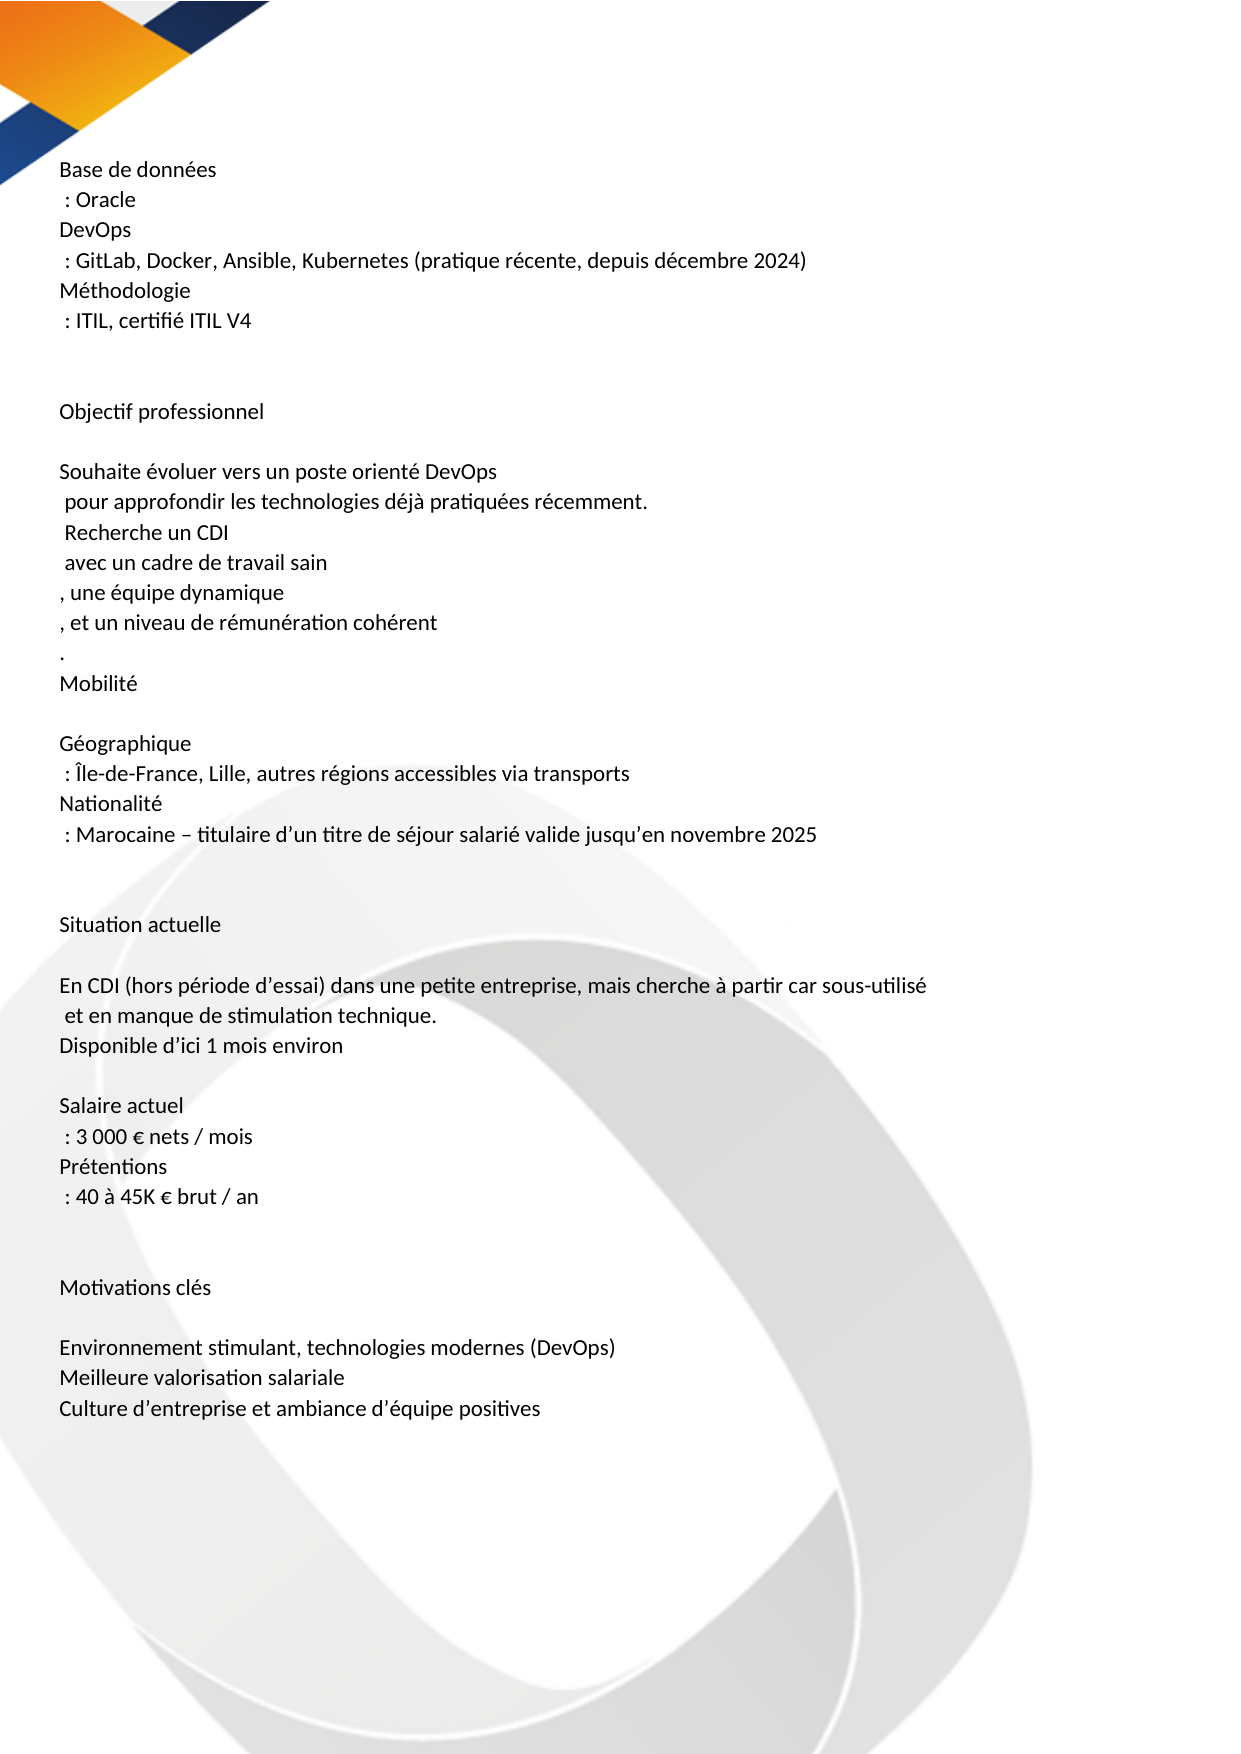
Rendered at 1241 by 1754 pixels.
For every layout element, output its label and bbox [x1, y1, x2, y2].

picture [0, 1, 285, 202]
text [59, 125, 1181, 1512]
picture [0, 719, 1072, 1754]
